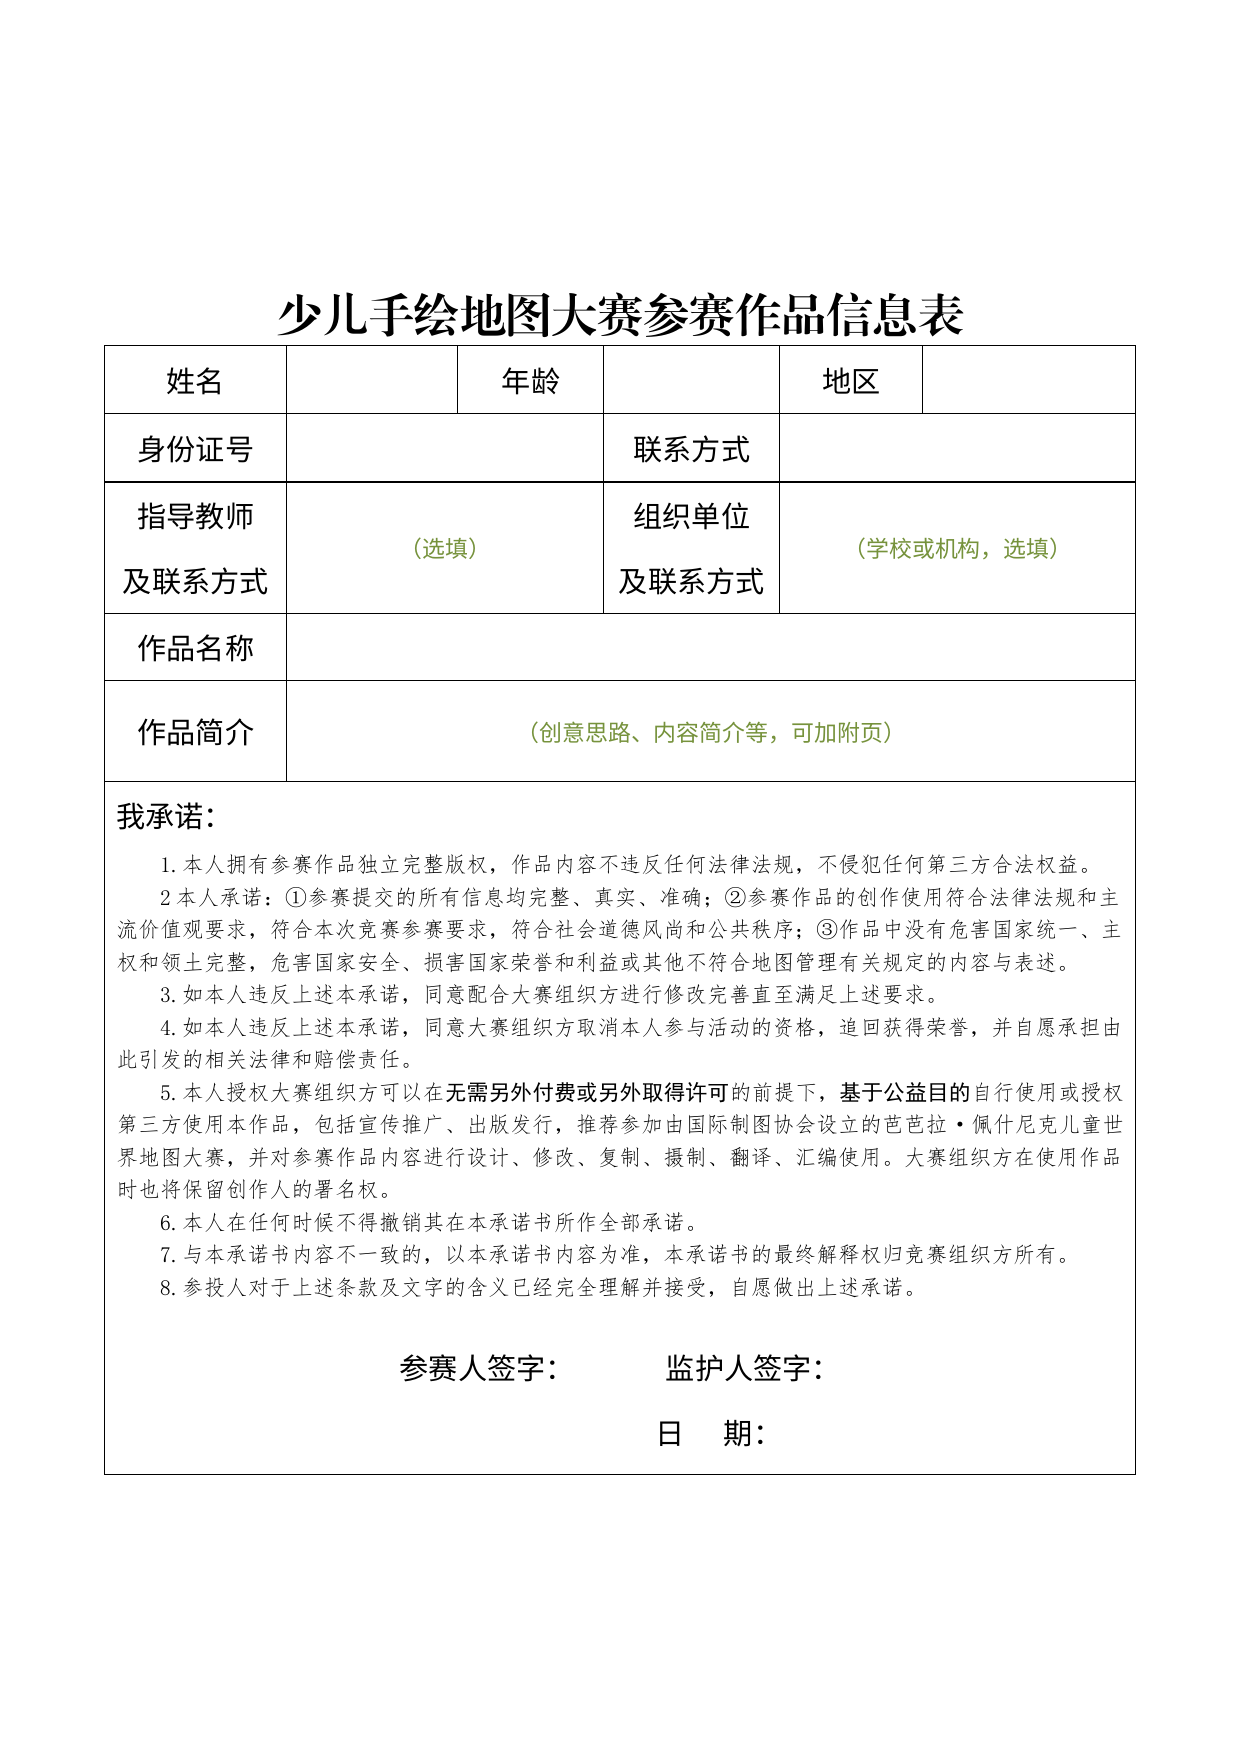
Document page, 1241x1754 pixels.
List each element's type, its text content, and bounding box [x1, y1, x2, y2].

table_cell 组织单位 及联系方式 [604, 483, 779, 612]
table_header [287, 346, 457, 413]
table_header 姓名 [105, 346, 286, 413]
table_header 年龄 [458, 346, 603, 413]
table_cell [287, 614, 1135, 680]
table_header [604, 346, 779, 413]
table_cell 身份证号 [105, 414, 286, 481]
table_header [923, 346, 1135, 413]
table_header 地区 [780, 346, 922, 413]
table_cell 作品简介 [105, 681, 286, 781]
table_cell （创意思路、内容简介等，可加附页） [287, 681, 1135, 781]
table_cell 我承诺： 1.本人拥有参赛作品独立完整版权，作品内容不违反任何法律法规，不侵犯任何第三方合法权益。 2本人承诺：①参赛提交的所有信息均完整、真实、准确；②参赛作品的创作使用符合法律法规和主流价值观要求，符合本次竞赛参赛要求，符合社会道德风尚和公共秩序；③作品中没有危害国家统一、主权和领土完整，危害国家安全、损害国家荣誉和利益或其他不符合地图管理有关规定的内容与表述。 3.如本人违反上述本承诺，同意配合大赛组织方进行修改完善直至满足上述要求。 4.如本人违反上述本承诺，同意大赛组织方取消本人参与活动的资格，追回获得荣誉，并自愿承担由此引发的相关法律和赔偿责任。 5.本人授权大赛组织方可以在无需另外付费或另外取得许可的前提下，基于公益目的自行使用或授权第三方使用本作品，包括宣传推广、出版发行，推荐参加由国际制图协会设立的芭芭拉·佩什尼克儿童世界地图大赛，并对参赛作品内容进行设计、修改、复制、摄制、翻译、汇编使用。大赛组织方在使用作品时也将保留创作人的署名权。 6.本人在任何时候不得撤销其在本承诺书所作全部承诺。 7.与本承诺书内容不一致的，以本承诺书内容为准，本承诺书的最终解释权归竞赛组织方所有。 8.参投人对于上述条款及文字的含义已经完全理解并接受，自愿做出上述承诺。 参赛人签字： 监护人签字： 日 期： [105, 782, 1135, 1474]
table_cell 作品名称 [105, 614, 286, 680]
table_cell [780, 414, 1135, 481]
table_cell 指导教师 及联系方式 [105, 483, 286, 612]
text 少儿手绘地图大赛参赛作品信息表 [187, 292, 1053, 345]
table_cell 联系方式 [604, 414, 779, 481]
table_cell （学校或机构，选填） [780, 483, 1135, 612]
table_cell （选填） [287, 483, 603, 612]
table_cell [287, 414, 603, 481]
